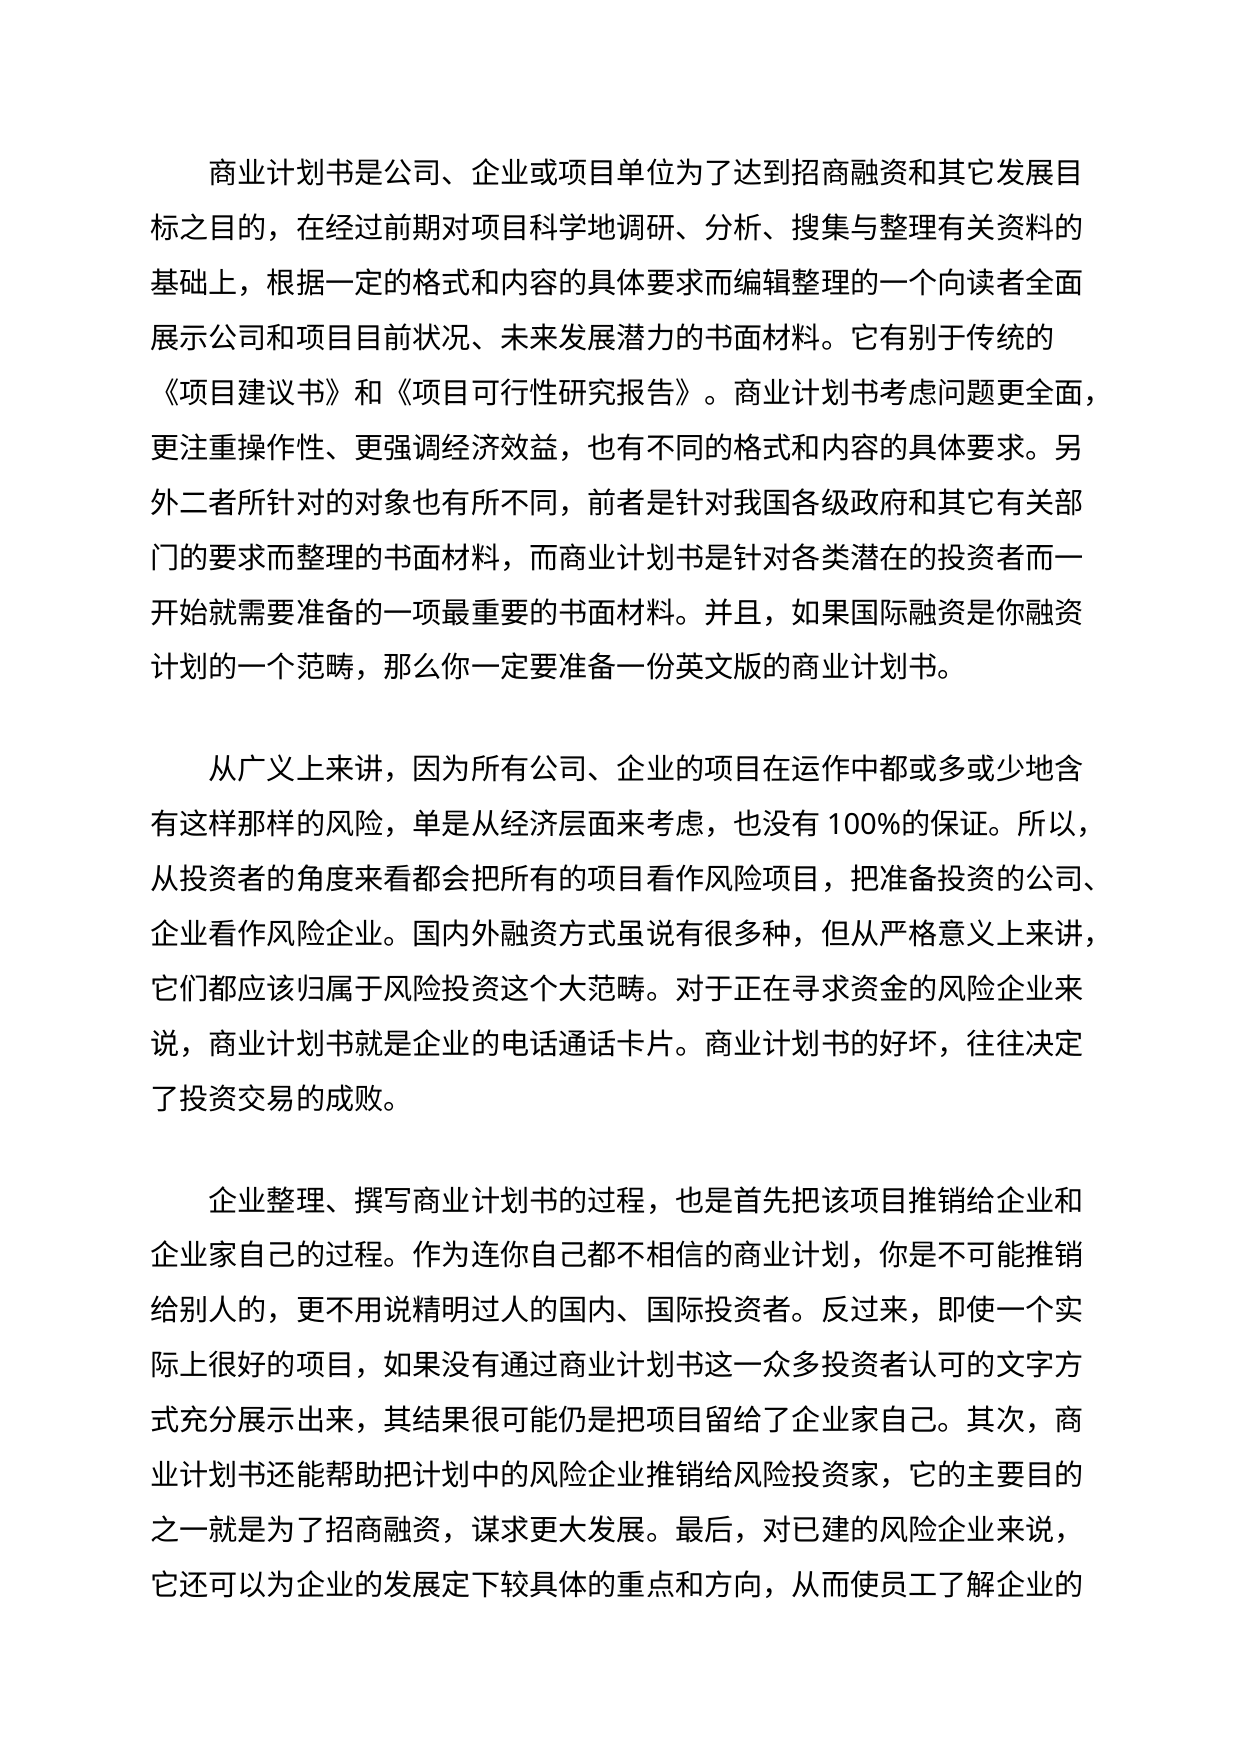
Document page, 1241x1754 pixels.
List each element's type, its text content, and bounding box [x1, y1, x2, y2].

text 商业计划书是公司、企业或项目单位为了达到招商融资和其它发展目标之目的，在经过前期对项目科学地调研、分析、搜集与整理有关资料的基础上，根据一定的格式和内容的具体要求而编辑整理的一个向读者全面展示公司和项目目前状况、未来发展潜力的书面材料。它有别于传统的《项目建议书》和《项目可行性研究报告》。商业计划书考虑问题更全面，更注重操作性、更强调经济效益，也有不同的格式和内容的具体要求。另外二者所针对的对象也有所不同，前者是针对我国各级政府和其它有关部门的要求而整理的书面材料，而商业计划书是针对各类潜在的投资者而一开始就需要准备的一项最重要的书面材料。并且，如果国际融资是你融资计划的一个范畴，那么你一定要准备一份英文版的商业计划书。 [150, 150, 1090, 686]
text 从广义上来讲，因为所有公司、企业的项目在运作中都或多或少地含有这样那样的风险，单是从经济层面来考虑，也没有100%的保证。所以，从投资者的角度来看都会把所有的项目看作风险项目，把准备投资的公司、企业看作风险企业。国内外融资方式虽说有很多种，但从严格意义上来讲，它们都应该归属于风险投资这个大范畴。对于正在寻求资金的风险企业来说，商业计划书就是企业的电话通话卡片。商业计划书的好坏，往往决定了投资交易的成败。 [150, 746, 1090, 1118]
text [150, 1177, 1090, 1604]
